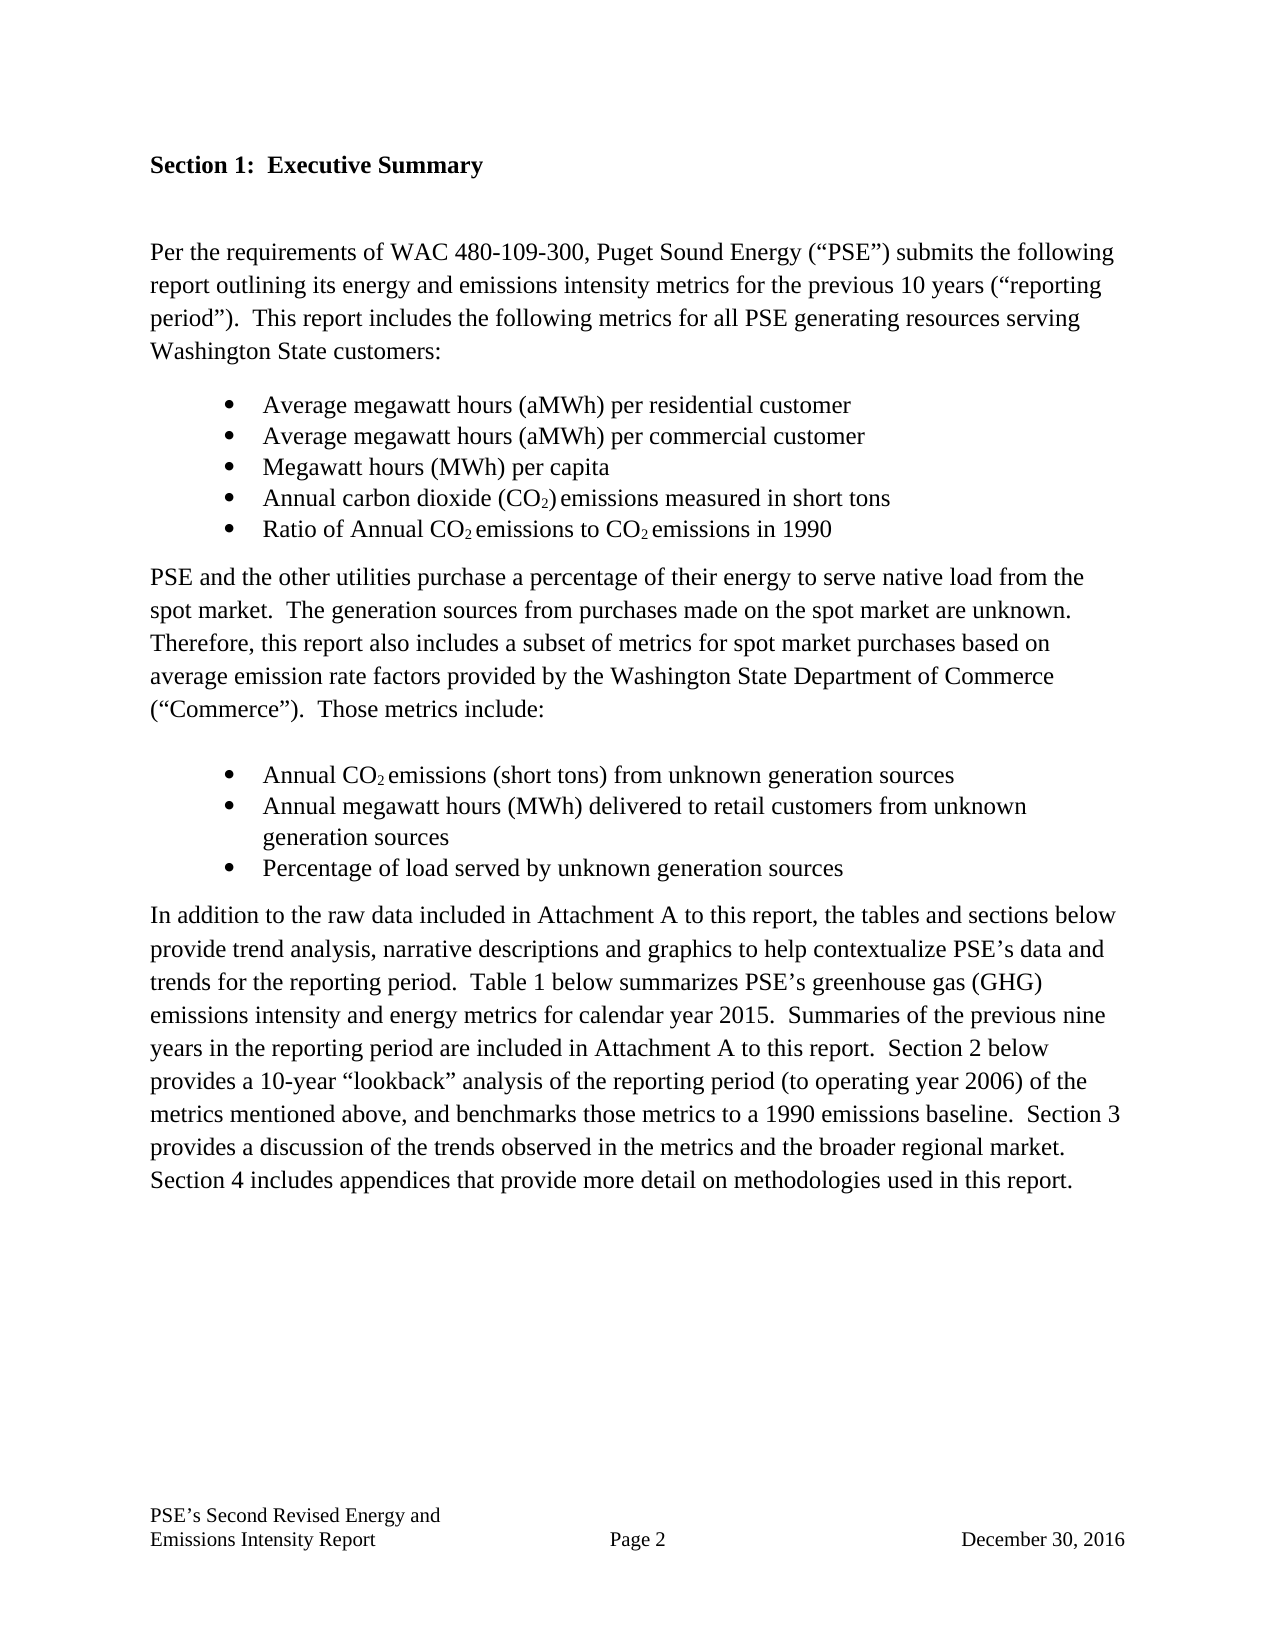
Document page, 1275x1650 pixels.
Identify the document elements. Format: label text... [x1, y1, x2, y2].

list Ratio of Annual CO2 emissions to CO2 emissions in 1990 [225, 514, 1125, 543]
list Percentage of load served by unknown generation sources [225, 853, 1125, 882]
text In addition to the raw data included in Attachment A to this report, the tables and sections below provide trend analysis, narrative descriptions and graphics to help contextualize PSE’s data and trends for the reporting period. Table 1 below summarizes PSE’s greenhouse gas (GHG) emissions intensity and energy metrics for calendar year 2015. Summaries of the previous nine years in the reporting period are included in Attachment A to this report. Section 2 below provides a 10-year “lookback” analysis of the reporting period (to operating year 2006) of the metrics mentioned above, and benchmarks those metrics to a 1990 emissions baseline. Section 3 provides a discussion of the trends observed in the metrics and the broader regional market. Section 4 includes appendices that provide more detail on methodologies used in this report. [150, 901, 1125, 1193]
list Average megawatt hours (aMWh) per residential customer [225, 390, 1125, 418]
list Annual megawatt hours (MWh) delivered to retail customers from unknown generation sources [225, 791, 1125, 851]
text Section 1: Executive Summary [150, 150, 1125, 179]
list Annual CO2 emissions (short tons) from unknown generation sources [225, 760, 1125, 788]
list Annual carbon dioxide (CO2) emissions measured in short tons [225, 483, 1125, 512]
list Average megawatt hours (aMWh) per commercial customer [225, 421, 1125, 449]
text Per the requirements of WAC 480-109-300, Puget Sound Energy (“PSE”) submits the following report outlining its energy and emissions intensity metrics for the previous 10 years (“reporting period”). This report includes the following metrics for all PSE generating resources serving Washington State customers: [150, 237, 1125, 365]
list Megawatt hours (MWh) per capita [225, 452, 1125, 481]
text PSE and the other utilities purchase a percentage of their energy to serve native load from the spot market. The generation sources from purchases made on the spot market are unknown. Therefore, this report also includes a subset of metrics for spot market purchases based on average emission rate factors provided by the Washington State Department of Commerce (“Commerce”). Those metrics include: [150, 562, 1125, 722]
